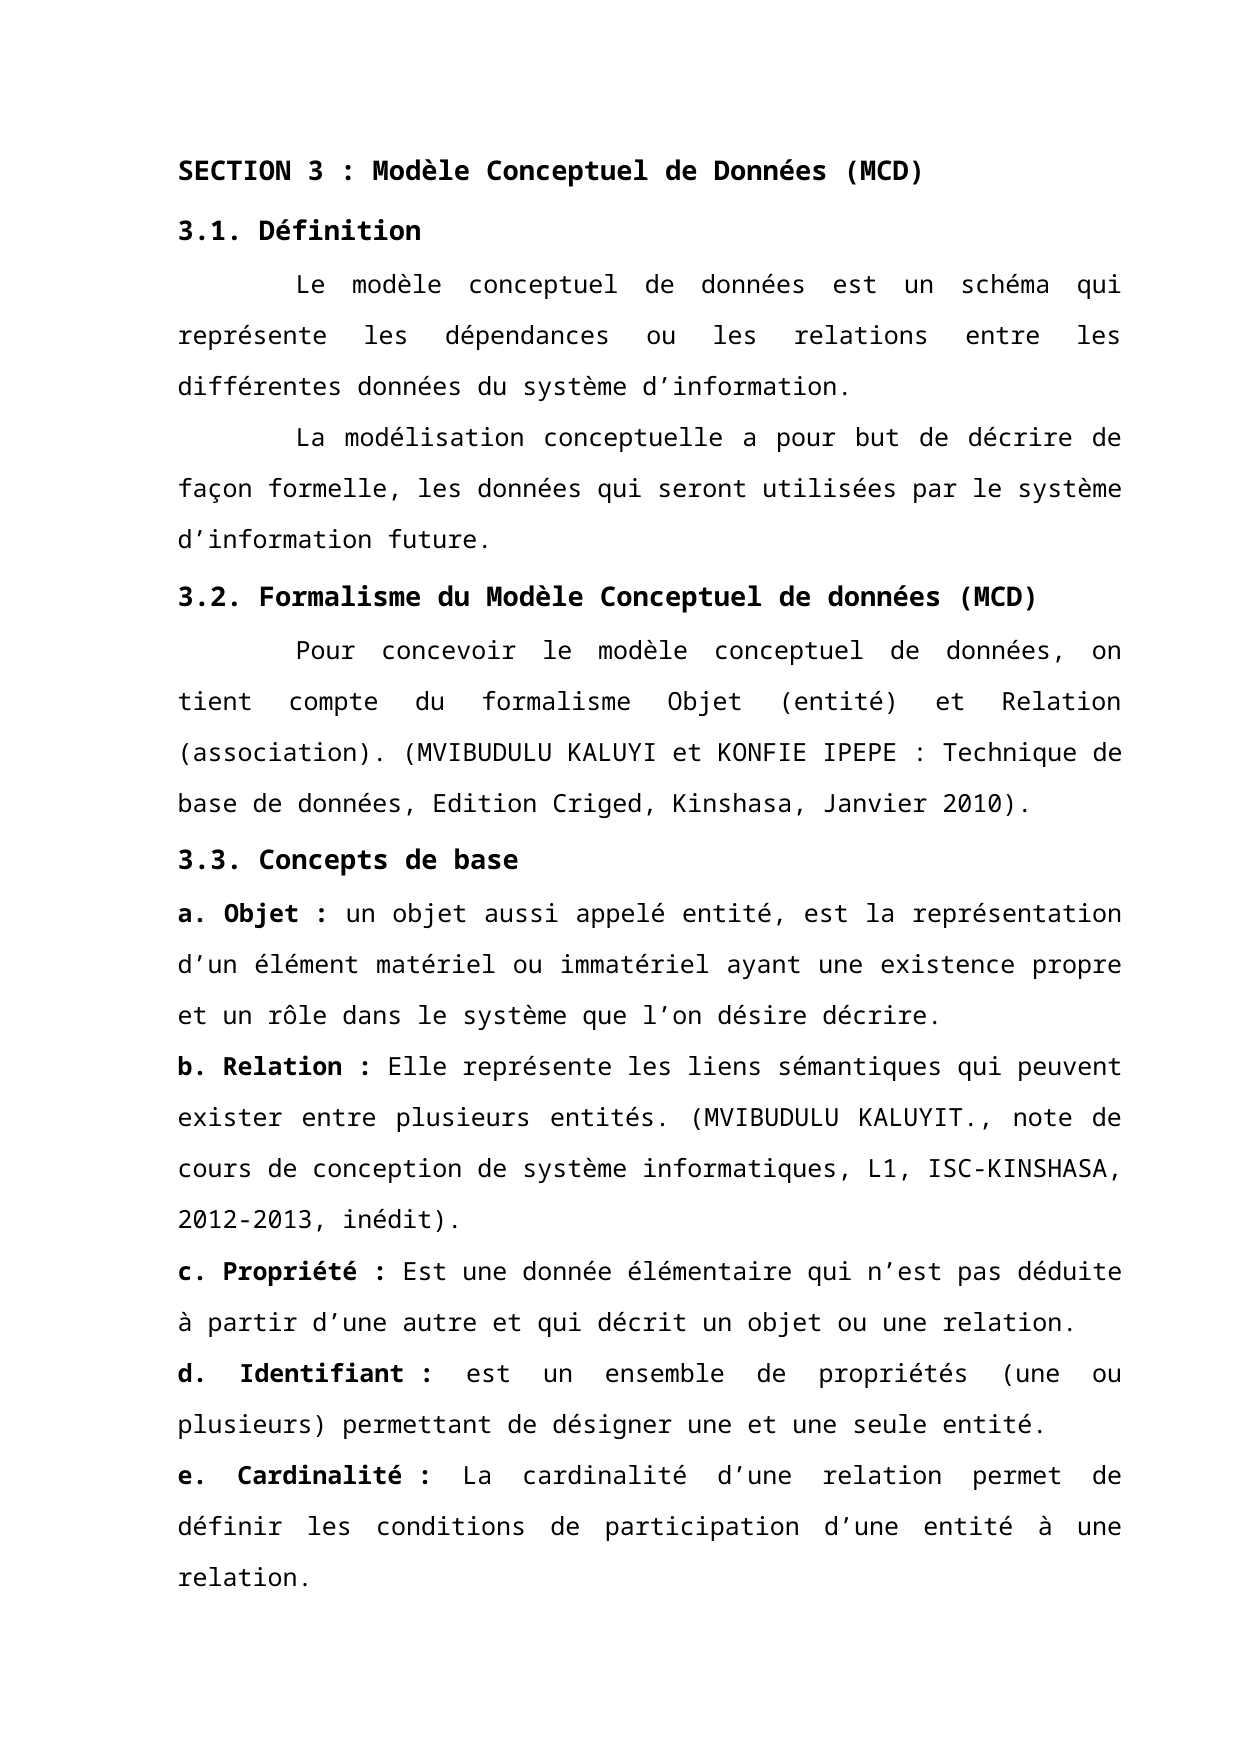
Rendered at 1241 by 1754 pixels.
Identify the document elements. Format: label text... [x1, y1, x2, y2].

subtitle 3.1. Définition [177, 211, 1122, 248]
subtitle 3.2. Formalisme du Modèle Conceptuel de données (MCD) [177, 577, 1122, 614]
text b. Relation : Elle représente les liens sémantiques qui peuvent exister entre plusieurs entités. (MVIBUDULU KALUYIT., note de cours de conception de système informatiques, L1, ISC-KINSHASA, 2012-2013, inédit). [177, 1049, 1122, 1236]
text d. Identifiant : est un ensemble de propriétés (une ou plusieurs) permettant de désigner une et une seule entité. [177, 1355, 1122, 1440]
text c. Propriété : Est une donnée élémentaire qui n’est pas déduite à partir d’une autre et qui décrit un objet ou une relation. [177, 1253, 1122, 1338]
subtitle 3.3. Concepts de base [177, 841, 1122, 877]
text a. Objet : un objet aussi appelé entité, est la représentation d’un élément matériel ou immatériel ayant une existence propre et un rôle dans le système que l’on désire décrire. [177, 896, 1122, 1032]
text e. Cardinalité : La cardinalité d’une relation permet de définir les conditions de participation d’une entité à une relation. [177, 1457, 1122, 1593]
subtitle SECTION 3 : Modèle Conceptuel de Données (MCD) [177, 152, 1122, 189]
text Pour concevoir le modèle conceptuel de données, on tient compte du formalisme Objet (entité) et Relation (association). (MVIBUDULU KALUYI et KONFIE IPEPE : Technique de base de données, Edition Criged, Kinshasa, Janvier 2010). [177, 632, 1122, 819]
text La modélisation conceptuelle a pour but de décrire de façon formelle, les données qui seront utilisées par le système d’information future. [177, 420, 1122, 556]
text Le modèle conceptuel de données est un schéma qui représente les dépendances ou les relations entre les différentes données du système d’information. [177, 267, 1122, 403]
